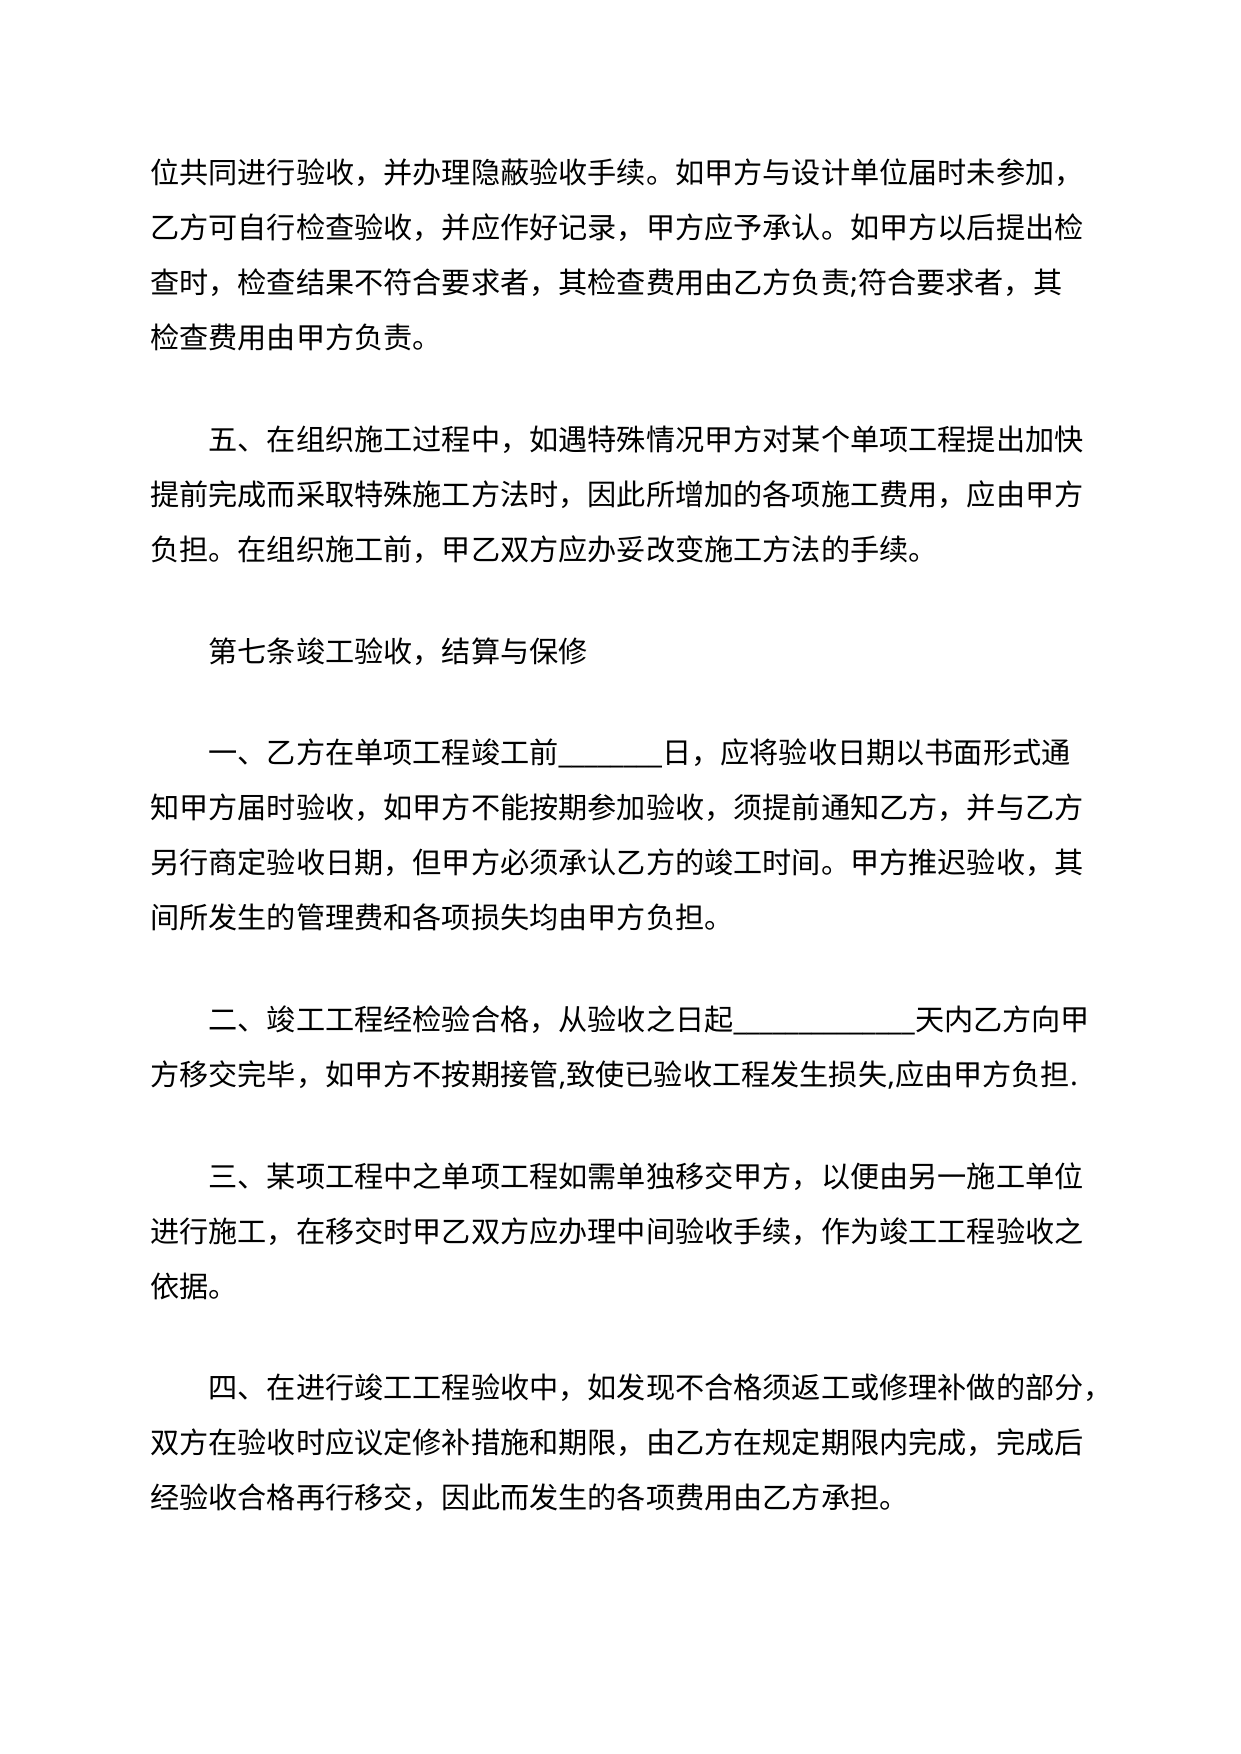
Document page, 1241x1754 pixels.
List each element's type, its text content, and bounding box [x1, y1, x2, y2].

text 四、在进行竣工工程验收中，如发现不合格须返工或修理补做的部分，双方在验收时应议定修补措施和期限，由乙方在规定期限内完成，完成后经验收合格再行移交，因此而发生的各项费用由乙方承担。 [150, 1365, 1090, 1517]
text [150, 150, 1090, 357]
text 三、某项工程中之单项工程如需单独移交甲方，以便由另一施工单位进行施工，在移交时甲乙双方应办理中间验收手续，作为竣工工程验收之依据。 [150, 1153, 1090, 1306]
text 五、在组织施工过程中，如遇特殊情况甲方对某个单项工程提出加快提前完成而采取特殊施工方法时，因此所增加的各项施工费用，应由甲方负担。在组织施工前，甲乙双方应办妥改变施工方法的手续。 [150, 417, 1090, 569]
text 一、乙方在单项工程竣工前________日，应将验收日期以书面形式通知甲方届时验收，如甲方不能按期参加验收，须提前通知乙方，并与乙方另行商定验收日期，但甲方必须承认乙方的竣工时间。甲方推迟验收，其间所发生的管理费和各项损失均由甲方负担。 [150, 730, 1090, 937]
text 第七条竣工验收，结算与保修 [150, 628, 1090, 670]
text 二、竣工工程经检验合格，从验收之日起______________天内乙方向甲方移交完毕，如甲方不按期接管,致使已验收工程发生损失,应由甲方负担. [150, 996, 1090, 1094]
